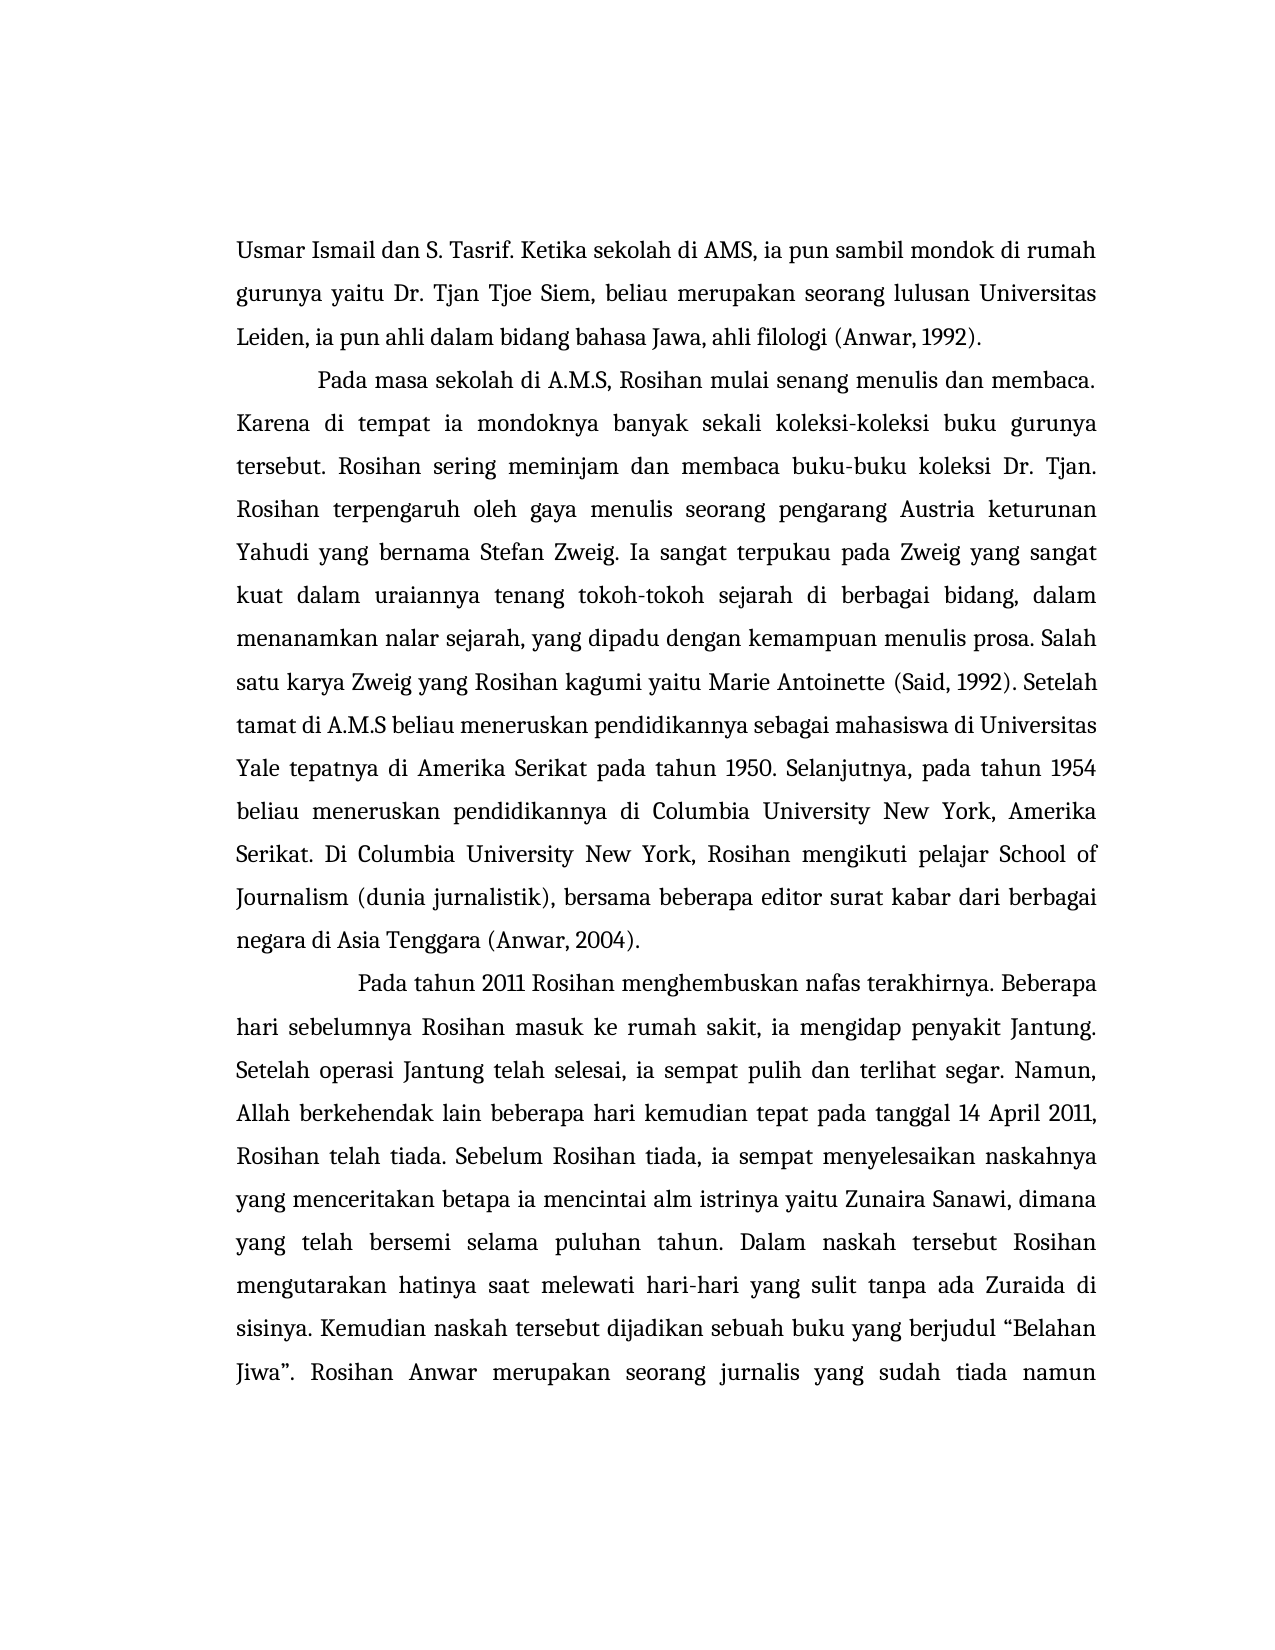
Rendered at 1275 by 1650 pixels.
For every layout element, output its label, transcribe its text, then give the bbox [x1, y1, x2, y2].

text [236, 969, 1098, 1386]
text Pada masa sekolah di A.M.S, Rosihan mulai senang menulis dan membaca. Karena di tempat ia mondoknya banyak sekali koleksi-koleksi buku gurunya tersebut. Rosihan sering meminjam dan membaca buku-buku koleksi Dr. Tjan. Rosihan terpengaruh oleh gaya menulis seorang pengarang Austria keturunan Yahudi yang bernama Stefan Zweig. Ia sangat terpukau pada Zweig yang sangat kuat dalam uraiannya tenang tokoh-tokoh sejarah di berbagai bidang, dalam menanamkan nalar sejarah, yang dipadu dengan kemampuan menulis prosa. Salah satu karya Zweig yang Rosihan kagumi yaitu Marie Antoinette. Setelah tamat di A.M.S beliau meneruskan pendidikannya sebagai mahasiswa di Universitas Yale tepatnya di Amerika Serikat pada tahun 1950. Selanjutnya, pada tahun 1954 beliau meneruskan pendidikannya di Columbia University New York, Amerika Serikat. Di Columbia University New York, Rosihan mengikuti pelajar School of Journalism (dunia jurnalistik), bersama beberapa editor surat kabar dari berbagai negara di Asia Tenggara. [236, 366, 1098, 955]
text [236, 236, 1098, 351]
